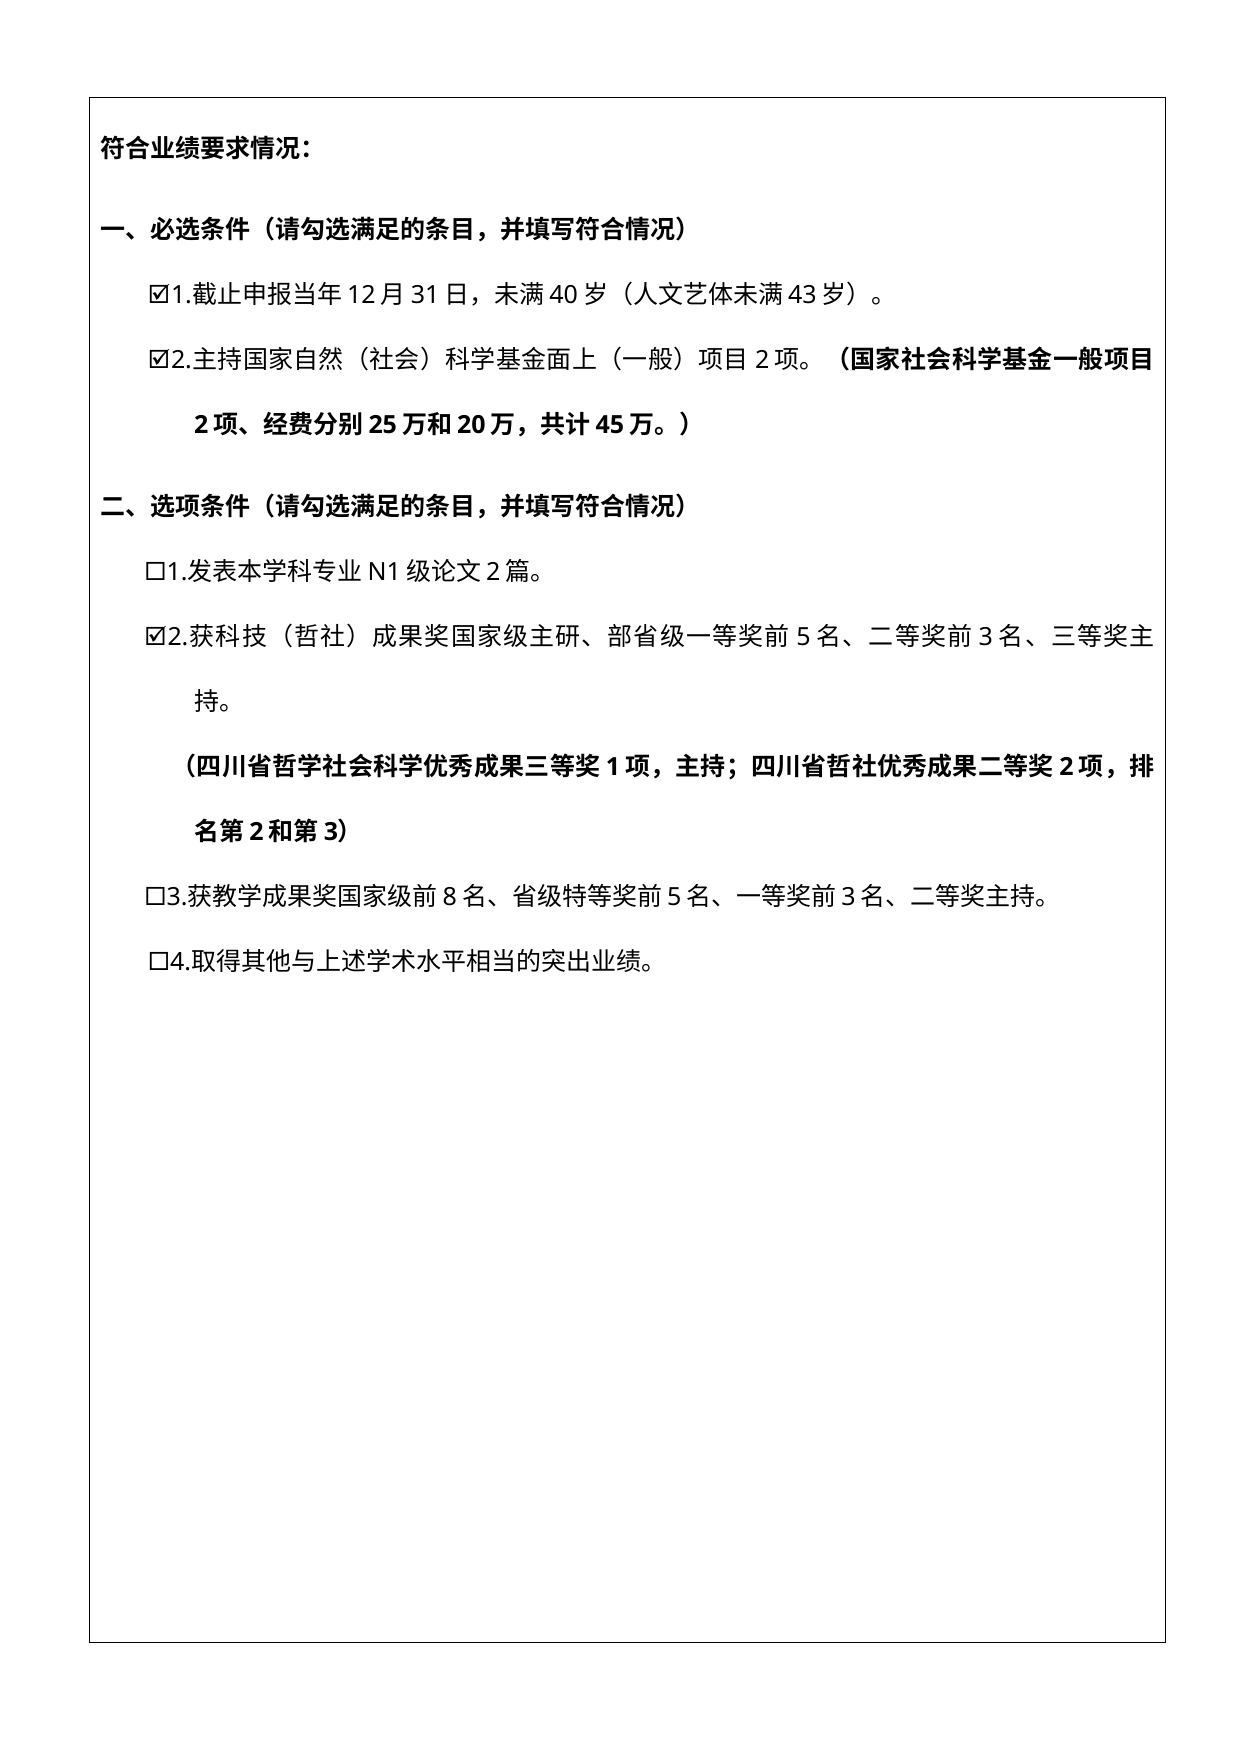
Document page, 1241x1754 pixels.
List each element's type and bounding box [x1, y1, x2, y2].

table_header [90, 98, 1165, 1642]
